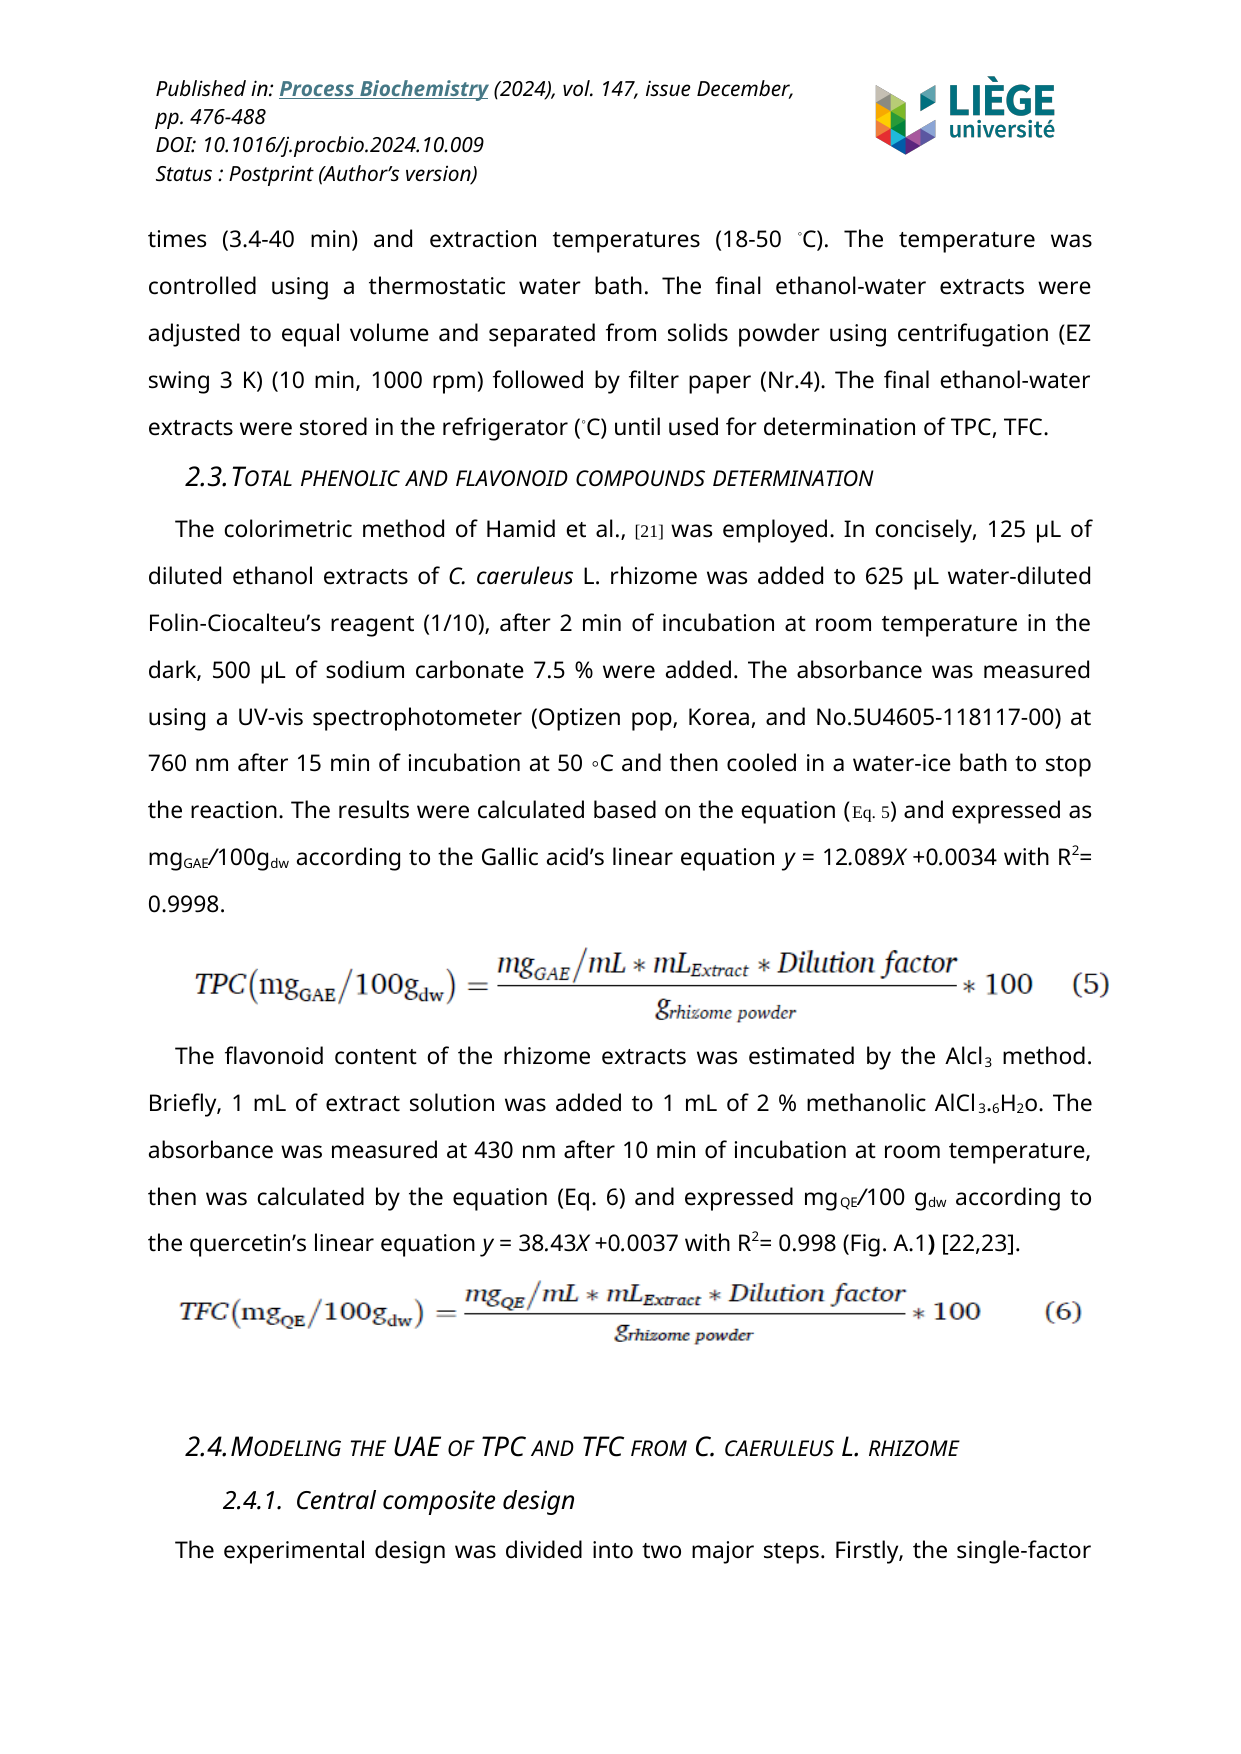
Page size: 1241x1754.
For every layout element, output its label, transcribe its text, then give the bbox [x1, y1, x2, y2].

text The flavonoid content of the rhizome extracts was estimated by the Alcl3 method. Briefly, 1 mL of extract solution was added to 1 mL of 2 % methanolic AlCl3.6H2o. The absorbance was measured at 430 nm after 10 min of incubation at room temperature, then was calculated by the equation (Eq. 6) and expressed mgQE/100 gdw according to the quercetin’s linear equation y = 38.43X +0.0037 with R2= 0.998 (Fig. A.1) [22,23]. [148, 1040, 1093, 1259]
subtitle Total phenolic and flavonoid compounds determination [185, 458, 1093, 494]
subtitle Modeling the UAE of TPC and TFC from C. caeruleus L. rhizome [185, 1428, 1093, 1464]
picture [152, 1274, 1088, 1359]
picture [174, 934, 1120, 1030]
picture [850, 73, 1060, 172]
subtitle Central composite design [223, 1483, 1093, 1517]
text The colorimetric method of Hamid et al., [21] was employed. In concisely, 125 μL of diluted ethanol extracts of C. caeruleus L. rhizome was added to 625 μL water-diluted Folin-Ciocalteu’s reagent (1/10), after 2 min of incubation at room temperature in the dark, 500 μL of sodium carbonate 7.5 % were added. The absorbance was measured using a UV-vis spectrophotometer (Optizen pop, Korea, and No.5U4605-118117-00) at 760 nm after 15 min of incubation at 50 ◦C and then cooled in a water-ice bath to stop the reaction. The results were calculated based on the equation (Eq. 5) and expressed as mgGAE/100gdw according to the Gallic acid’s linear equation y = 12.089X +0.0034 with R2= 0.9998. [148, 513, 1093, 919]
